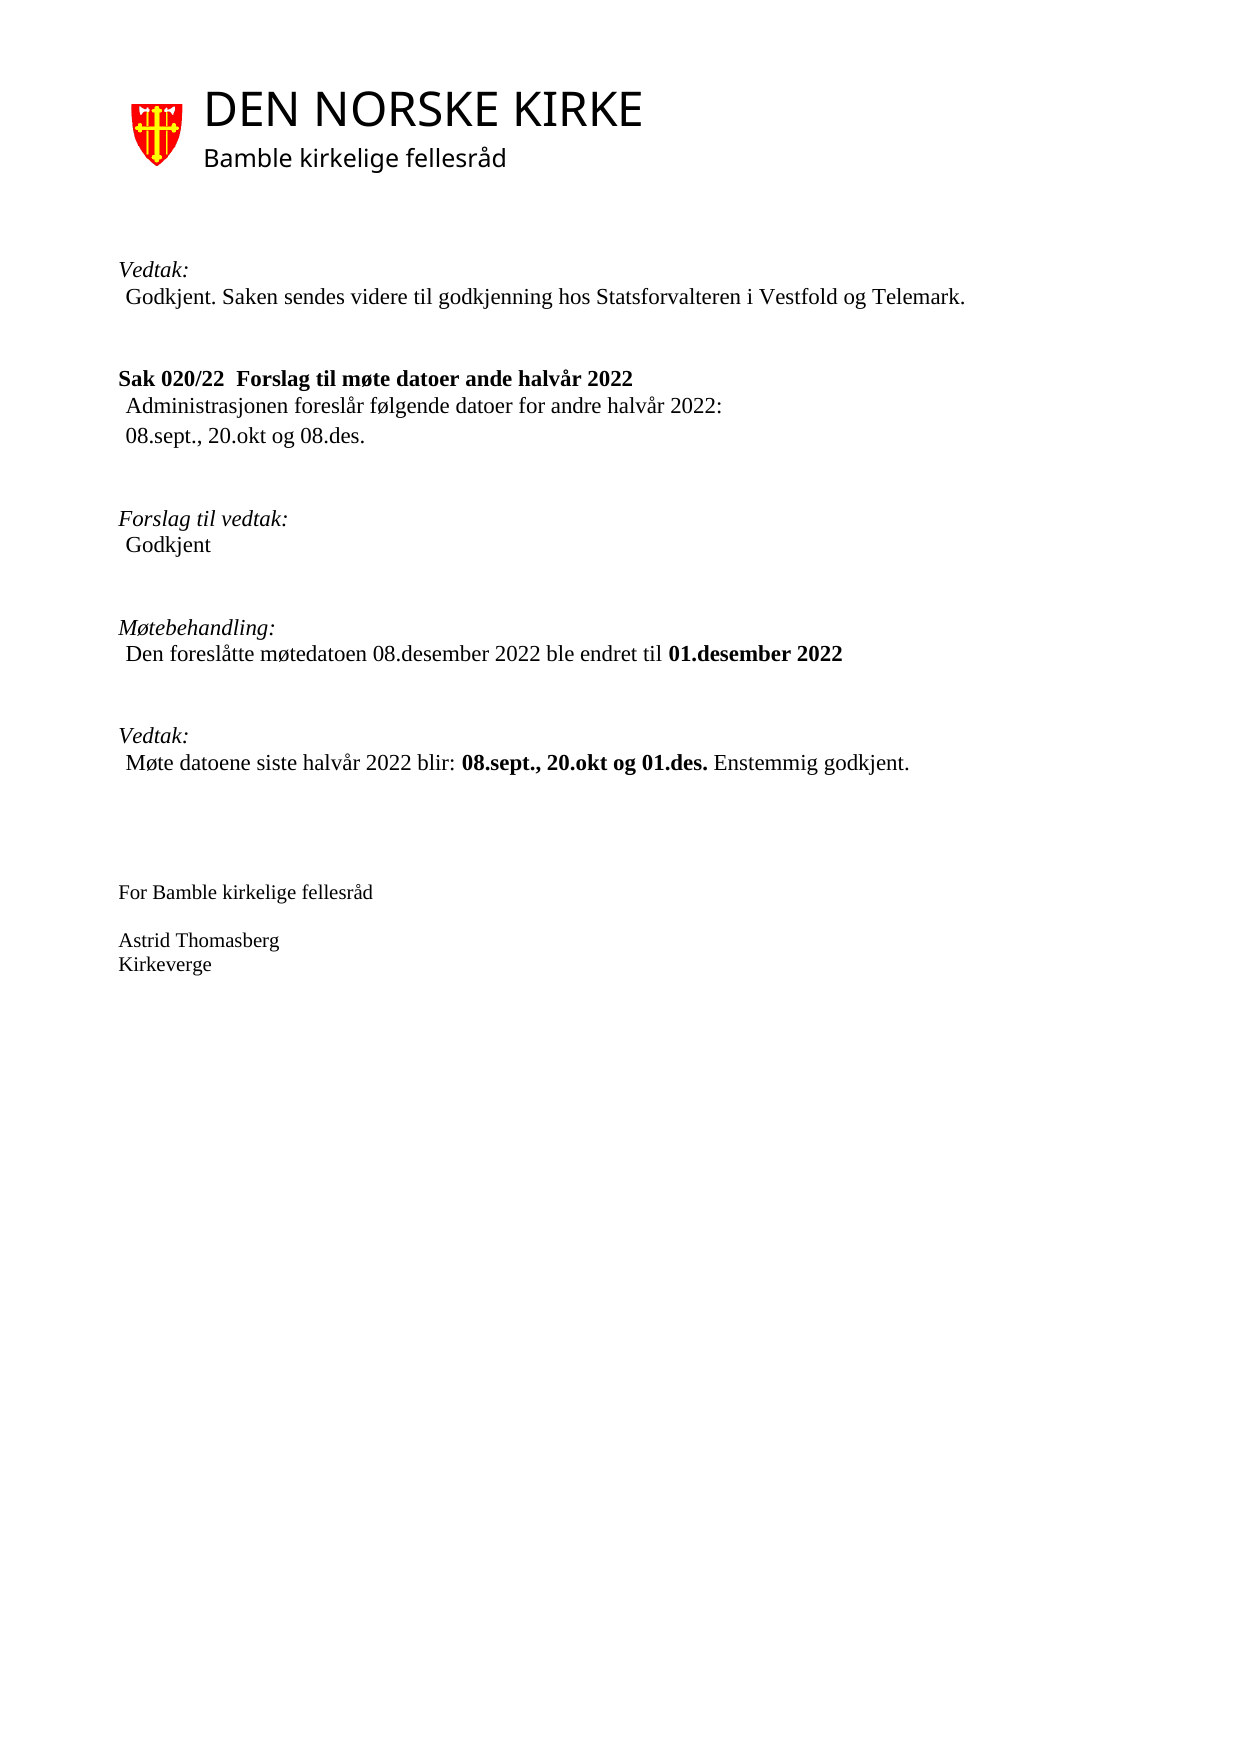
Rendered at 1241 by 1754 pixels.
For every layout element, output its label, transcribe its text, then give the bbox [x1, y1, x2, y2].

table_header Godkjent. Saken sendes videre til godkjenning hos Statsforvalteren i Vestfold og Telemark. [118, 283, 1137, 313]
picture [131, 103, 183, 167]
text Vedtak: [118, 722, 1122, 749]
text Kirkeverge [118, 952, 1122, 976]
text Forslag til vedtak: [118, 504, 1122, 531]
table_header Administrasjonen foreslår følgende datoer for andre halvår 2022: 08.sept., 20.okt og 08.des. [118, 392, 1137, 452]
text For Bamble kirkelige fellesråd [118, 879, 1122, 904]
table_header Godkjent [118, 531, 1137, 561]
table_header Møte datoene siste halvår 2022 blir: 08.sept., 20.okt og 01.des. Enstemmig godkjent. [118, 749, 1137, 779]
text Møtebehandling: [118, 613, 1122, 640]
text Vedtak: [118, 256, 1122, 283]
text Sak 020/22 Forslag til møte datoer ande halvår 2022 [118, 365, 1122, 392]
text Astrid Thomasberg [118, 928, 1122, 952]
table_header Den foreslåtte møtedatoen 08.desember 2022 ble endret til 01.desember 2022 [118, 640, 1137, 670]
